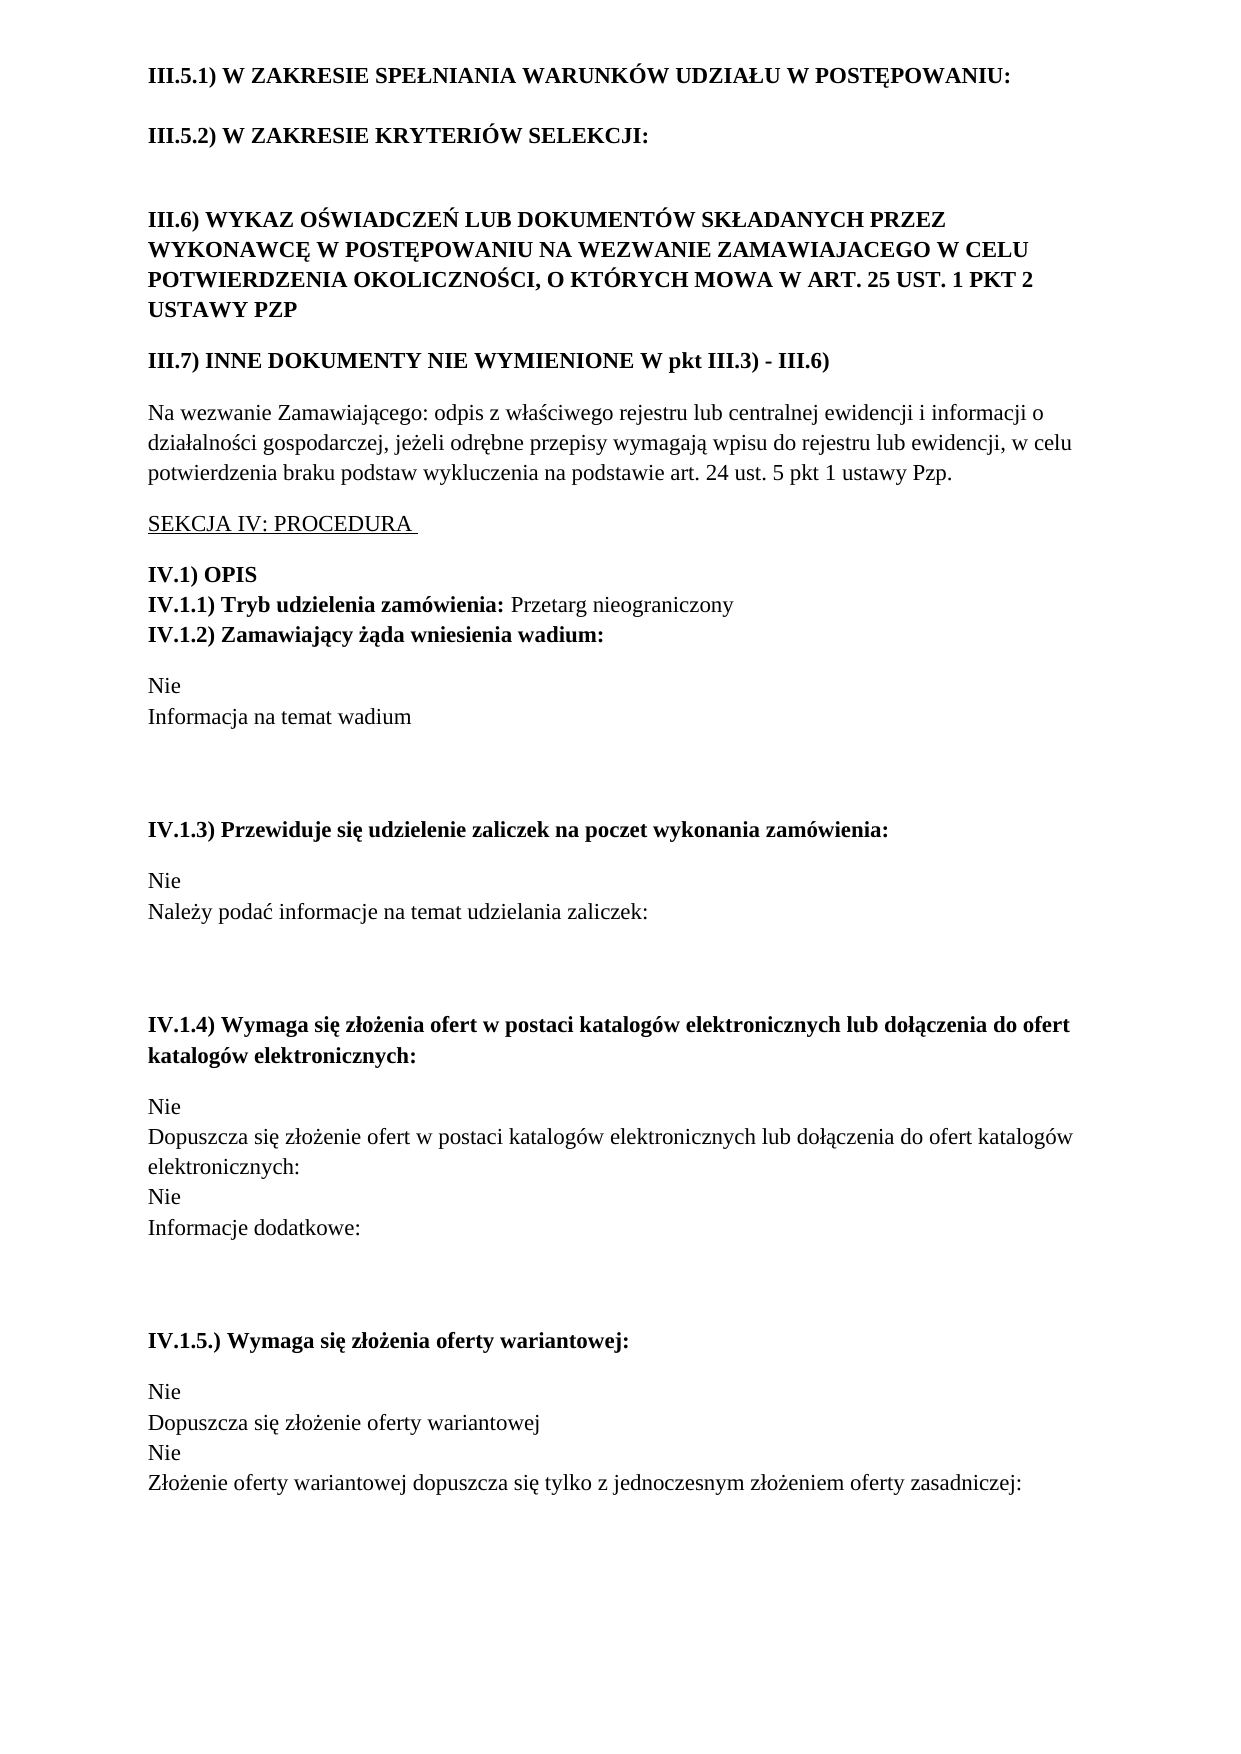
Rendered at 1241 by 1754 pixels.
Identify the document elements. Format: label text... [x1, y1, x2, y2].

text IV.1) OPIS IV.1.1) Tryb udzielenia zamówienia: Przetarg nieograniczony IV.1.2) Zamawiający żąda wniesienia wadium: [148, 561, 1092, 648]
text Nie Dopuszcza się złożenie oferty wariantowej Nie Złożenie oferty wariantowej dopuszcza się tylko z jednoczesnym złożeniem oferty zasadniczej: [148, 1378, 1092, 1527]
text IV.1.3) Przewiduje się udzielenie zaliczek na poczet wykonania zamówienia: [148, 786, 1092, 843]
text III.6) WYKAZ OŚWIADCZEŃ LUB DOKUMENTÓW SKŁADANYCH PRZEZ WYKONAWCĘ W POSTĘPOWANIU NA WEZWANIE ZAMAWIAJACEGO W CELU POTWIERDZENIA OKOLICZNOŚCI, O KTÓRYCH MOWA W ART. 25 UST. 1 PKT 2 USTAWY PZP [148, 206, 1092, 323]
text Nie Należy podać informacje na temat udzielania zaliczek: [148, 867, 1092, 956]
text Nie Dopuszcza się złożenie ofert w postaci katalogów elektronicznych lub dołączenia do ofert katalogów elektronicznych: Nie Informacje dodatkowe: [148, 1093, 1092, 1272]
text III.7) INNE DOKUMENTY NIE WYMIENIONE W pkt III.3) - III.6) [148, 347, 1092, 374]
text IV.1.5.) Wymaga się złożenia oferty wariantowej: [148, 1297, 1092, 1354]
text Nie Informacja na temat wadium [148, 672, 1092, 761]
text Na wezwanie Zamawiającego: odpis z właściwego rejestru lub centralnej ewidencji i informacji o działalności gospodarczej, jeżeli odrębne przepisy wymagają wpisu do rejestru lub ewidencji, w celu potwierdzenia braku podstaw wykluczenia na podstawie art. 24 ust. 5 pkt 1 ustawy Pzp. [148, 398, 1092, 485]
text IV.1.4) Wymaga się złożenia ofert w postaci katalogów elektronicznych lub dołączenia do ofert katalogów elektronicznych: [148, 981, 1092, 1068]
text III.5.1) W ZAKRESIE SPEŁNIANIA WARUNKÓW UDZIAŁU W POSTĘPOWANIU: III.5.2) W ZAKRESIE KRYTERIÓW SELEKCJI: [148, 62, 1092, 181]
text SEKCJA IV: PROCEDURA [148, 510, 1092, 536]
